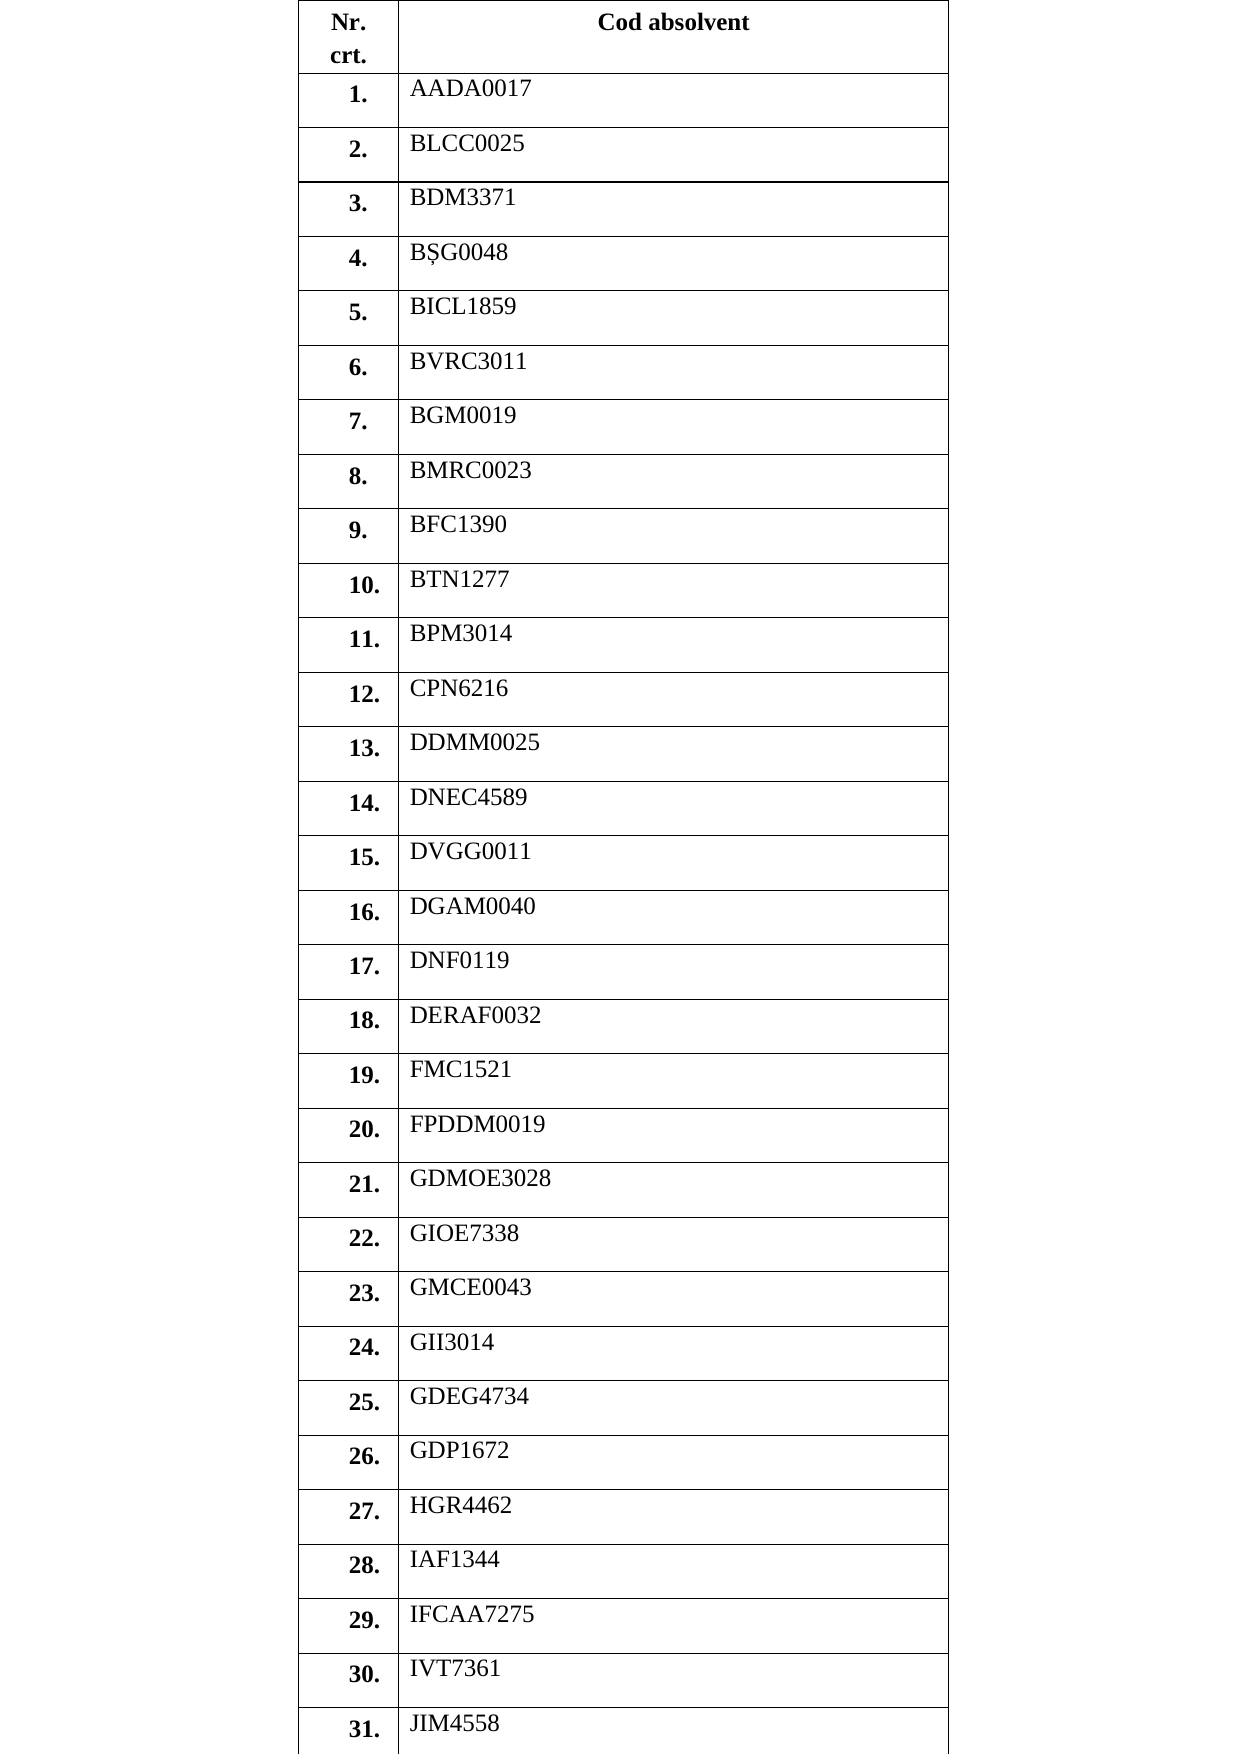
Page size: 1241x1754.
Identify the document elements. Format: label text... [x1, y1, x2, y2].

table_cell BȘG0048 [399, 237, 948, 290]
table_cell [299, 1000, 398, 1053]
table_cell BGM0019 [399, 400, 948, 454]
table_cell GDEG4734 [399, 1381, 948, 1434]
table_cell BVRC3011 [399, 346, 948, 399]
table_cell BPM3014 [399, 618, 948, 672]
table_cell BMRC0023 [399, 455, 948, 508]
table_cell [299, 1545, 398, 1598]
table_cell DERAF0032 [399, 1000, 948, 1053]
table_cell GMCE0043 [399, 1272, 948, 1326]
table_cell [299, 1381, 398, 1434]
table_cell [299, 564, 398, 617]
table_cell [299, 509, 398, 563]
table_cell FPDDM0019 [399, 1109, 948, 1162]
table_header Cod absolvent [399, 1, 948, 72]
table_cell DVGG0011 [399, 836, 948, 890]
table_cell BFC1390 [399, 509, 948, 563]
table_cell IFCAA7275 [399, 1599, 948, 1652]
table_cell FMC1521 [399, 1054, 948, 1108]
table_cell [299, 291, 398, 345]
table_cell [299, 836, 398, 890]
table_cell [299, 1163, 398, 1217]
table_cell BICL1859 [399, 291, 948, 345]
table_cell [299, 183, 398, 236]
table_cell [299, 618, 398, 672]
table_cell [299, 1272, 398, 1326]
table_cell [299, 891, 398, 944]
table_cell IAF1344 [399, 1545, 948, 1598]
table_cell [299, 1054, 398, 1108]
table_cell [299, 782, 398, 835]
table_cell [299, 1327, 398, 1380]
table_cell [299, 400, 398, 454]
table_cell [299, 1436, 398, 1489]
table_cell DDMM0025 [399, 727, 948, 781]
table_cell [299, 1490, 398, 1543]
table_cell [299, 128, 398, 181]
table_cell [299, 727, 398, 781]
table_cell IVT7361 [399, 1654, 948, 1707]
table_cell BLCC0025 [399, 128, 948, 181]
table_cell AADA0017 [399, 74, 948, 127]
table_cell BTN1277 [399, 564, 948, 617]
table_cell BDM3371 [399, 183, 948, 236]
table_cell [299, 1109, 398, 1162]
table_cell GDP1672 [399, 1436, 948, 1489]
table_cell GIOE7338 [399, 1218, 948, 1271]
table_cell [299, 1654, 398, 1707]
table_cell [299, 673, 398, 726]
table_cell [299, 1708, 398, 1754]
table_cell DGAM0040 [399, 891, 948, 944]
table_cell [299, 1218, 398, 1271]
table_cell [299, 455, 398, 508]
table_cell [299, 346, 398, 399]
table_header Nr. crt. [299, 1, 398, 72]
table_cell JIM4558 [399, 1708, 948, 1754]
table_cell GII3014 [399, 1327, 948, 1380]
table_cell [299, 237, 398, 290]
table_cell CPN6216 [399, 673, 948, 726]
table_cell [299, 74, 398, 127]
table_cell [299, 1599, 398, 1652]
table_cell [299, 945, 398, 999]
table_cell DNEC4589 [399, 782, 948, 835]
table_cell GDMOE3028 [399, 1163, 948, 1217]
table_cell HGR4462 [399, 1490, 948, 1543]
table_cell DNF0119 [399, 945, 948, 999]
